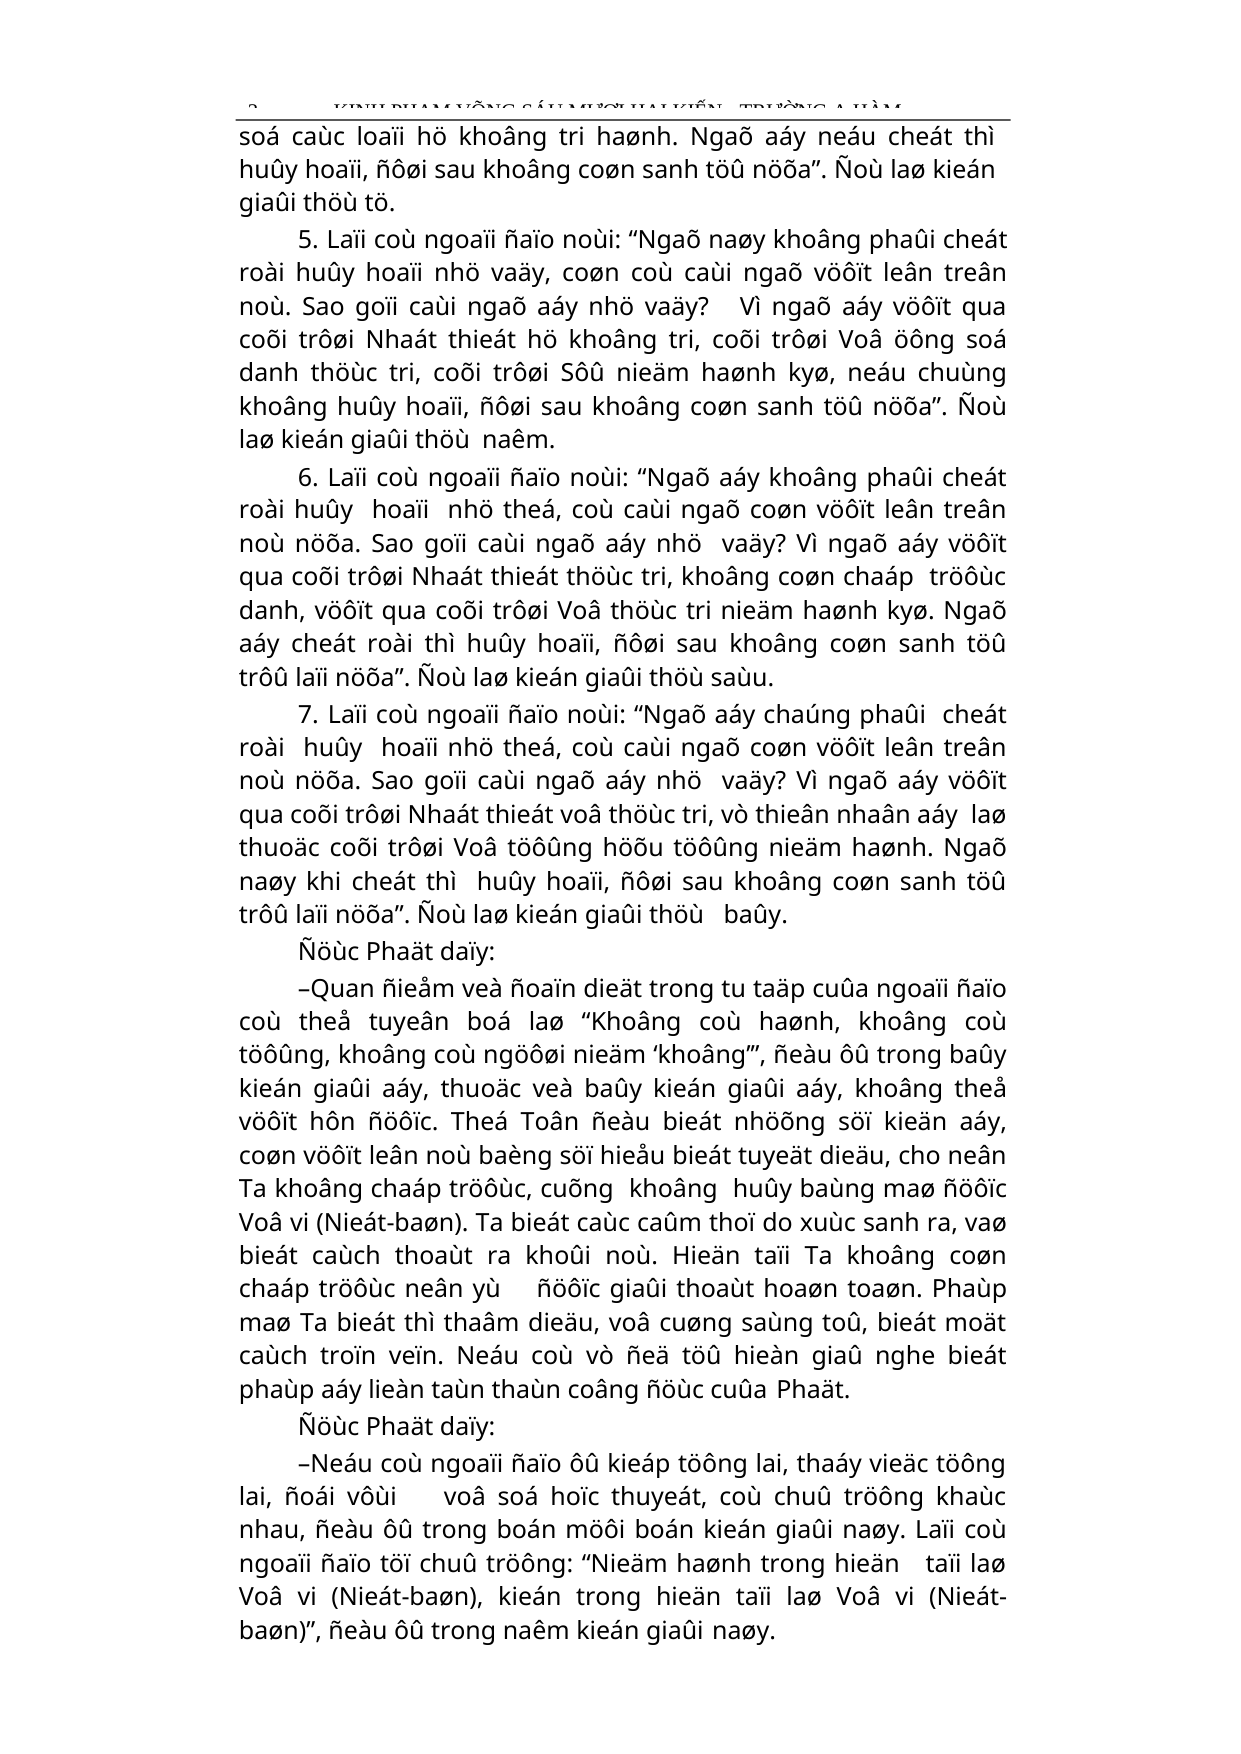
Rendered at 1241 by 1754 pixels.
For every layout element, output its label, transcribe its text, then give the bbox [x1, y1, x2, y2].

text Ñöùc Phaät daïy: [298, 934, 1065, 968]
text Ñöùc Phaät daïy: [298, 1409, 1065, 1443]
list Laïi coù ngoaïi ñaïo noùi: “Ngaõ naøy khoâng phaûi cheát roài huûy hoaïi nhö vaäy, coøn coù caùi ngaõ vöôït leân treân noù. Sao goïi caùi ngaõ aáy nhö vaäy? Vì ngaõ aáy vöôït qua coõi trôøi Nhaát thieát hö khoâng tri, coõi trôøi Voâ öông soá danh thöùc tri, coõi trôøi Sôû nieäm haønh kyø, neáu chuùng khoâng huûy hoaïi, ñôøi sau khoâng coøn sanh töû nöõa”. Ñoù laø kieán giaûi thöù naêm. [239, 222, 1008, 456]
text –Quan ñieåm veà ñoaïn dieät trong tu taäp cuûa ngoaïi ñaïo coù theå tuyeân boá laø “Khoâng coù haønh, khoâng coù töôûng, khoâng coù ngöôøi nieäm ‘khoâng’”, ñeàu ôû trong baûy kieán giaûi aáy, thuoäc veà baûy kieán giaûi aáy, khoâng theå vöôït hôn ñöôïc. Theá Toân ñeàu bieát nhöõng söï kieän aáy, coøn vöôït leân noù baèng söï hieåu bieát tuyeät dieäu, cho neân Ta khoâng chaáp tröôùc, cuõng khoâng huûy baùng maø ñöôïc Voâ vi (Nieát-baøn). Ta bieát caùc caûm thoï do xuùc sanh ra, vaø bieát caùch thoaùt ra khoûi noù. Hieän taïi Ta khoâng coøn chaáp tröôùc neân yù ñöôïc giaûi thoaùt hoaøn toaøn. Phaùp maø Ta bieát thì thaâm dieäu, voâ cuøng saùng toû, bieát moät caùch troïn veïn. Neáu coù vò ñeä töû hieàn giaû nghe bieát phaùp aáy lieàn taùn thaùn coâng ñöùc cuûa Phaät. [239, 971, 1008, 1406]
list Laïi coù ngoaïi ñaïo noùi: “Ngaõ aáy chaúng phaûi cheát roài huûy hoaïi nhö theá, coù caùi ngaõ coøn vöôït leân treân noù nöõa. Sao goïi caùi ngaõ aáy nhö vaäy? Vì ngaõ aáy vöôït qua coõi trôøi Nhaát thieát voâ thöùc tri, vò thieân nhaân aáy laø thuoäc coõi trôøi Voâ töôûng höõu töôûng nieäm haønh. Ngaõ naøy khi cheát thì huûy hoaïi, ñôøi sau khoâng coøn sanh töû trôû laïi nöõa”. Ñoù laø kieán giaûi thöù baûy. [239, 697, 1008, 931]
list Laïi coù ngoaïi ñaïo noùi: “Ngaõ aáy khoâng phaûi cheát roài huûy hoaïi nhö theá, coù caùi ngaõ coøn vöôït leân treân noù nöõa. Sao goïi caùi ngaõ aáy nhö vaäy? Vì ngaõ aáy vöôït qua coõi trôøi Nhaát thieát thöùc tri, khoâng coøn chaáp tröôùc danh, vöôït qua coõi trôøi Voâ thöùc tri nieäm haønh kyø. Ngaõ aáy cheát roài thì huûy hoaïi, ñôøi sau khoâng coøn sanh töû trôû laïi nöõa”. Ñoù laø kieán giaûi thöù saùu. [239, 459, 1008, 693]
text –Neáu coù ngoaïi ñaïo ôû kieáp töông lai, thaáy vieäc töông lai, ñoái vôùi voâ soá hoïc thuyeát, coù chuû tröông khaùc nhau, ñeàu ôû trong boán möôi boán kieán giaûi naøy. Laïi coù ngoaïi ñaïo töï chuû tröông: “Nieäm haønh trong hieän taïi laø Voâ vi (Nieát-baøn), kieán trong hieän taïi laø Voâ vi (Nieát-baøn)”, ñeàu ôû trong naêm kieán giaûi naøy. [239, 1446, 1008, 1646]
text soá caùc loaïi hö khoâng tri haønh. Ngaõ aáy neáu cheát thì huûy hoaïi, ñôøi sau khoâng coøn sanh töû nöõa”. Ñoù laø kieán giaûi thöù tö. [239, 119, 997, 219]
